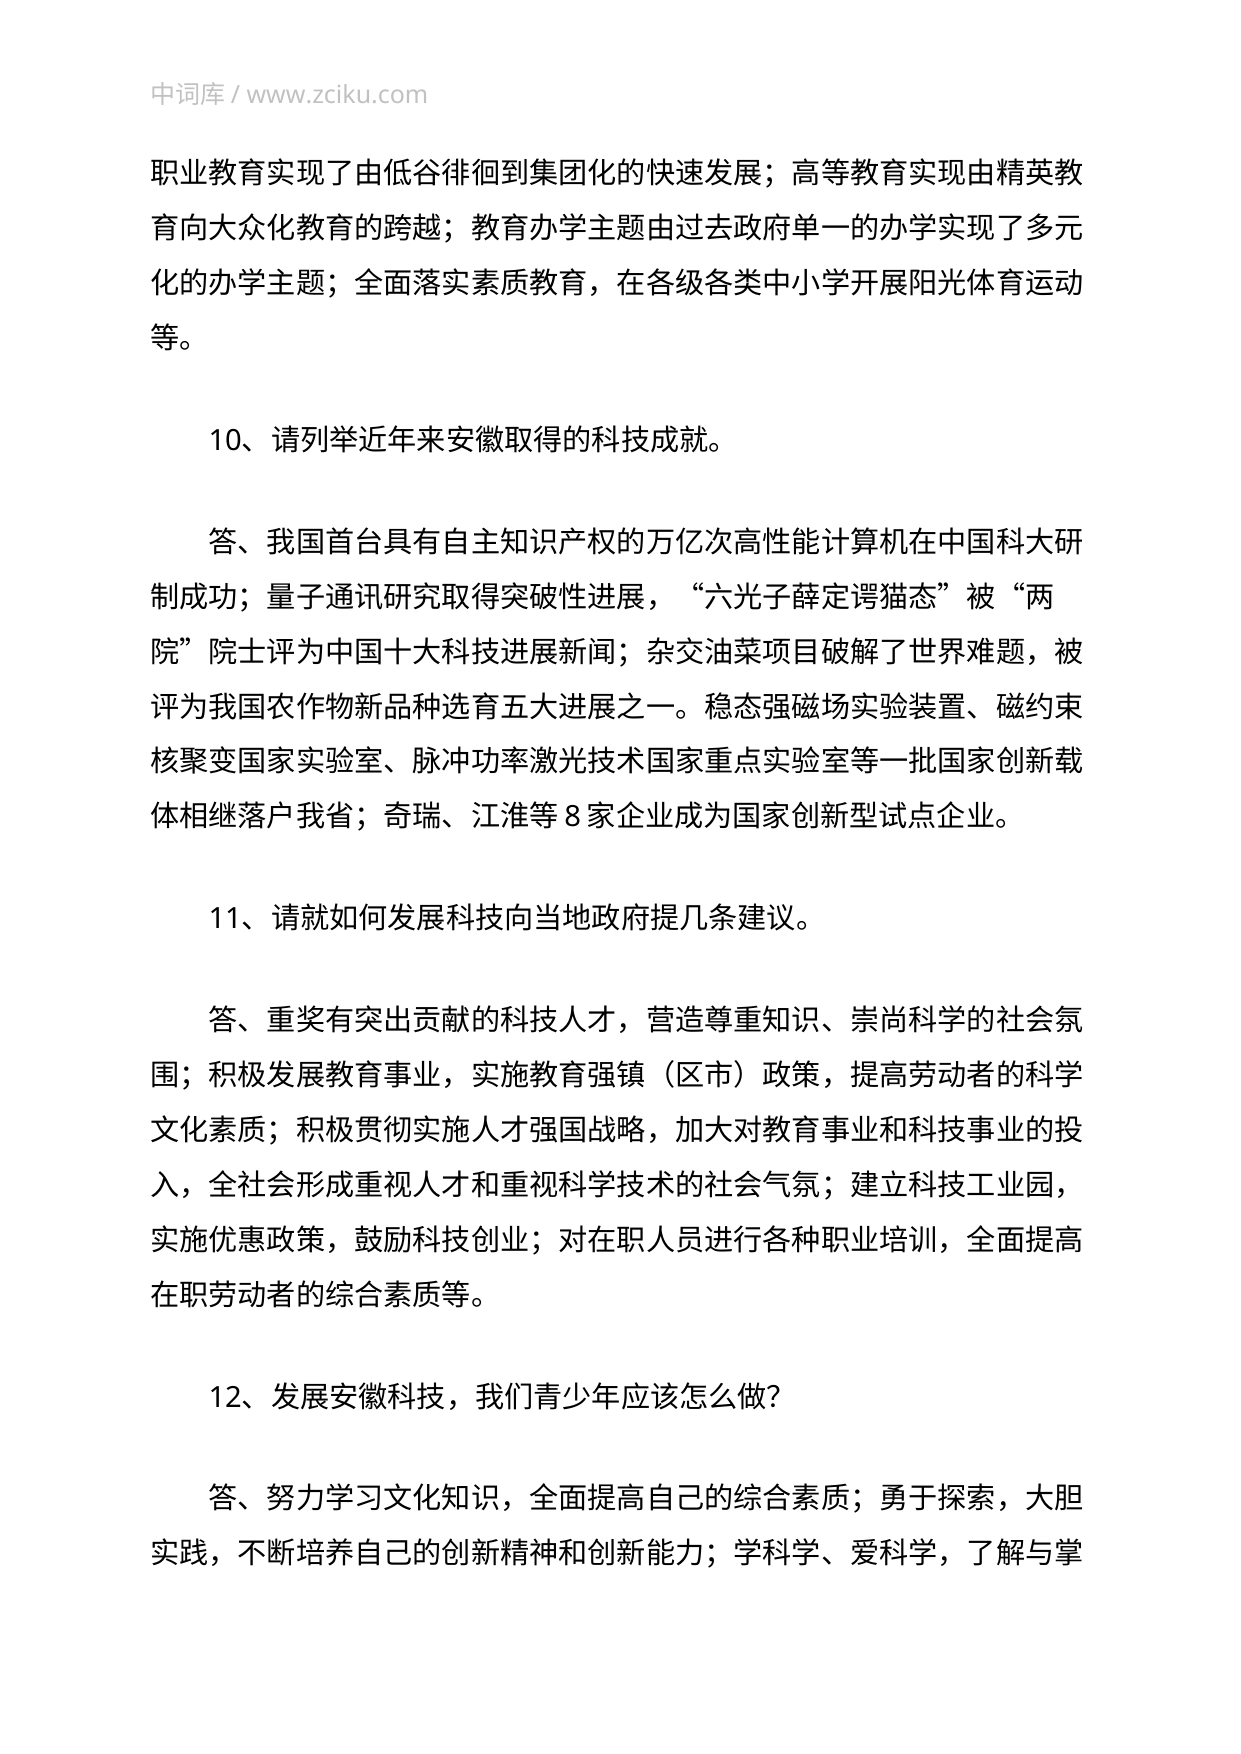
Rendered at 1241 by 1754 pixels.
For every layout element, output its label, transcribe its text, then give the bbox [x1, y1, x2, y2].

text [150, 150, 1090, 357]
text 10、请列举近年来安徽取得的科技成就。 [150, 416, 1090, 459]
text 12、发展安徽科技，我们青少年应该怎么做？ [150, 1373, 1090, 1416]
text 11、请就如何发展科技向当地政府提几条建议。 [150, 895, 1090, 937]
text 答、重奖有突出贡献的科技人才，营造尊重知识、崇尚科学的社会氛围；积极发展教育事业，实施教育强镇（区市）政策，提高劳动者的科学文化素质；积极贯彻实施人才强国战略，加大对教育事业和科技事业的投入，全社会形成重视人才和重视科学技术的社会气氛；建立科技工业园，实施优惠政策，鼓励科技创业；对在职人员进行各种职业培训，全面提高在职劳动者的综合素质等。 [150, 997, 1090, 1314]
text 答、我国首台具有自主知识产权的万亿次高性能计算机在中国科大研制成功；量子通讯研究取得突破性进展，“六光子薛定谔猫态”被“两院”院士评为中国十大科技进展新闻；杂交油菜项目破解了世界难题，被评为我国农作物新品种选育五大进展之一。稳态强磁场实验装置、磁约束核聚变国家实验室、脉冲功率激光技术国家重点实验室等一批国家创新载体相继落户我省；奇瑞、江淮等8家企业成为国家创新型试点企业。 [150, 518, 1090, 835]
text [150, 1475, 1090, 1572]
